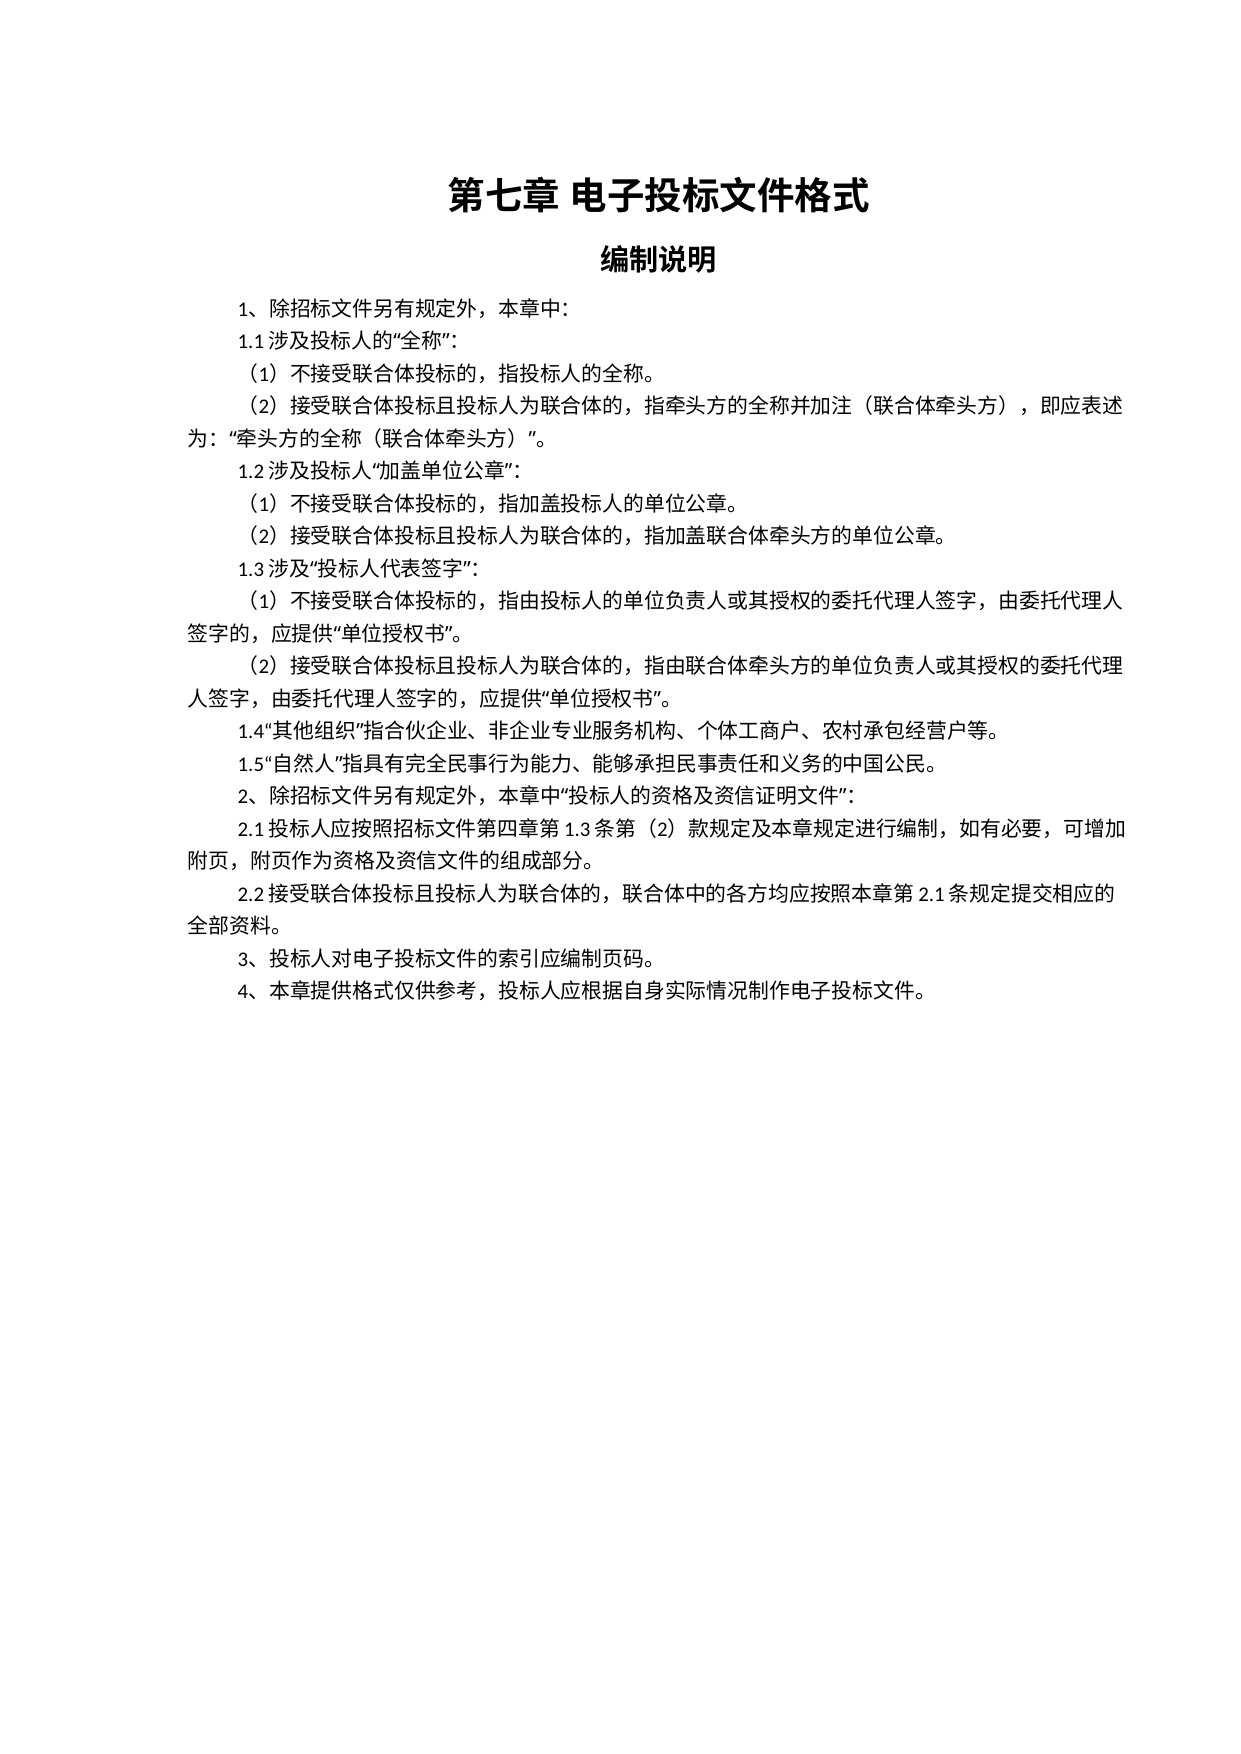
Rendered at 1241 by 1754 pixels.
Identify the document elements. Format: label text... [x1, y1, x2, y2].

text （1）不接受联合体投标的，指投标人的全称。 [187, 357, 1129, 389]
text 1、除招标文件另有规定外，本章中： [187, 292, 1129, 324]
text 2、除招标文件另有规定外，本章中“投标人的资格及资信证明文件”： [187, 779, 1129, 812]
text 编制说明 [187, 227, 1129, 292]
text 1.5“自然人”指具有完全民事行为能力、能够承担民事责任和义务的中国公民。 [187, 747, 1129, 779]
text 1.3涉及“投标人代表签字”： [187, 552, 1129, 584]
text 3、投标人对电子投标文件的索引应编制页码。 [187, 942, 1129, 974]
text 1.4“其他组织”指合伙企业、非企业专业服务机构、个体工商户、农村承包经营户等。 [187, 714, 1129, 747]
text （2）接受联合体投标且投标人为联合体的，指牵头方的全称并加注（联合体牵头方），即应表述为：“牵头方的全称（联合体牵头方）”。 [187, 389, 1129, 454]
text （2）接受联合体投标且投标人为联合体的，指加盖联合体牵头方的单位公章。 [187, 519, 1129, 552]
text 第七章 电子投标文件格式 [187, 162, 1129, 227]
text 4、本章提供格式仅供参考，投标人应根据自身实际情况制作电子投标文件。 [187, 974, 1129, 1007]
text （1）不接受联合体投标的，指由投标人的单位负责人或其授权的委托代理人签字，由委托代理人签字的，应提供“单位授权书”。 [187, 584, 1129, 649]
text （2）接受联合体投标且投标人为联合体的，指由联合体牵头方的单位负责人或其授权的委托代理人签字，由委托代理人签字的，应提供“单位授权书”。 [187, 649, 1129, 714]
text 1.1涉及投标人的“全称”： [187, 324, 1129, 357]
text 2.2接受联合体投标且投标人为联合体的，联合体中的各方均应按照本章第2.1条规定提交相应的全部资料。 [187, 877, 1129, 942]
text （1）不接受联合体投标的，指加盖投标人的单位公章。 [187, 487, 1129, 519]
text 2.1投标人应按照招标文件第四章第1.3条第（2）款规定及本章规定进行编制，如有必要，可增加附页，附页作为资格及资信文件的组成部分。 [187, 812, 1129, 877]
text 1.2涉及投标人“加盖单位公章”： [187, 454, 1129, 487]
